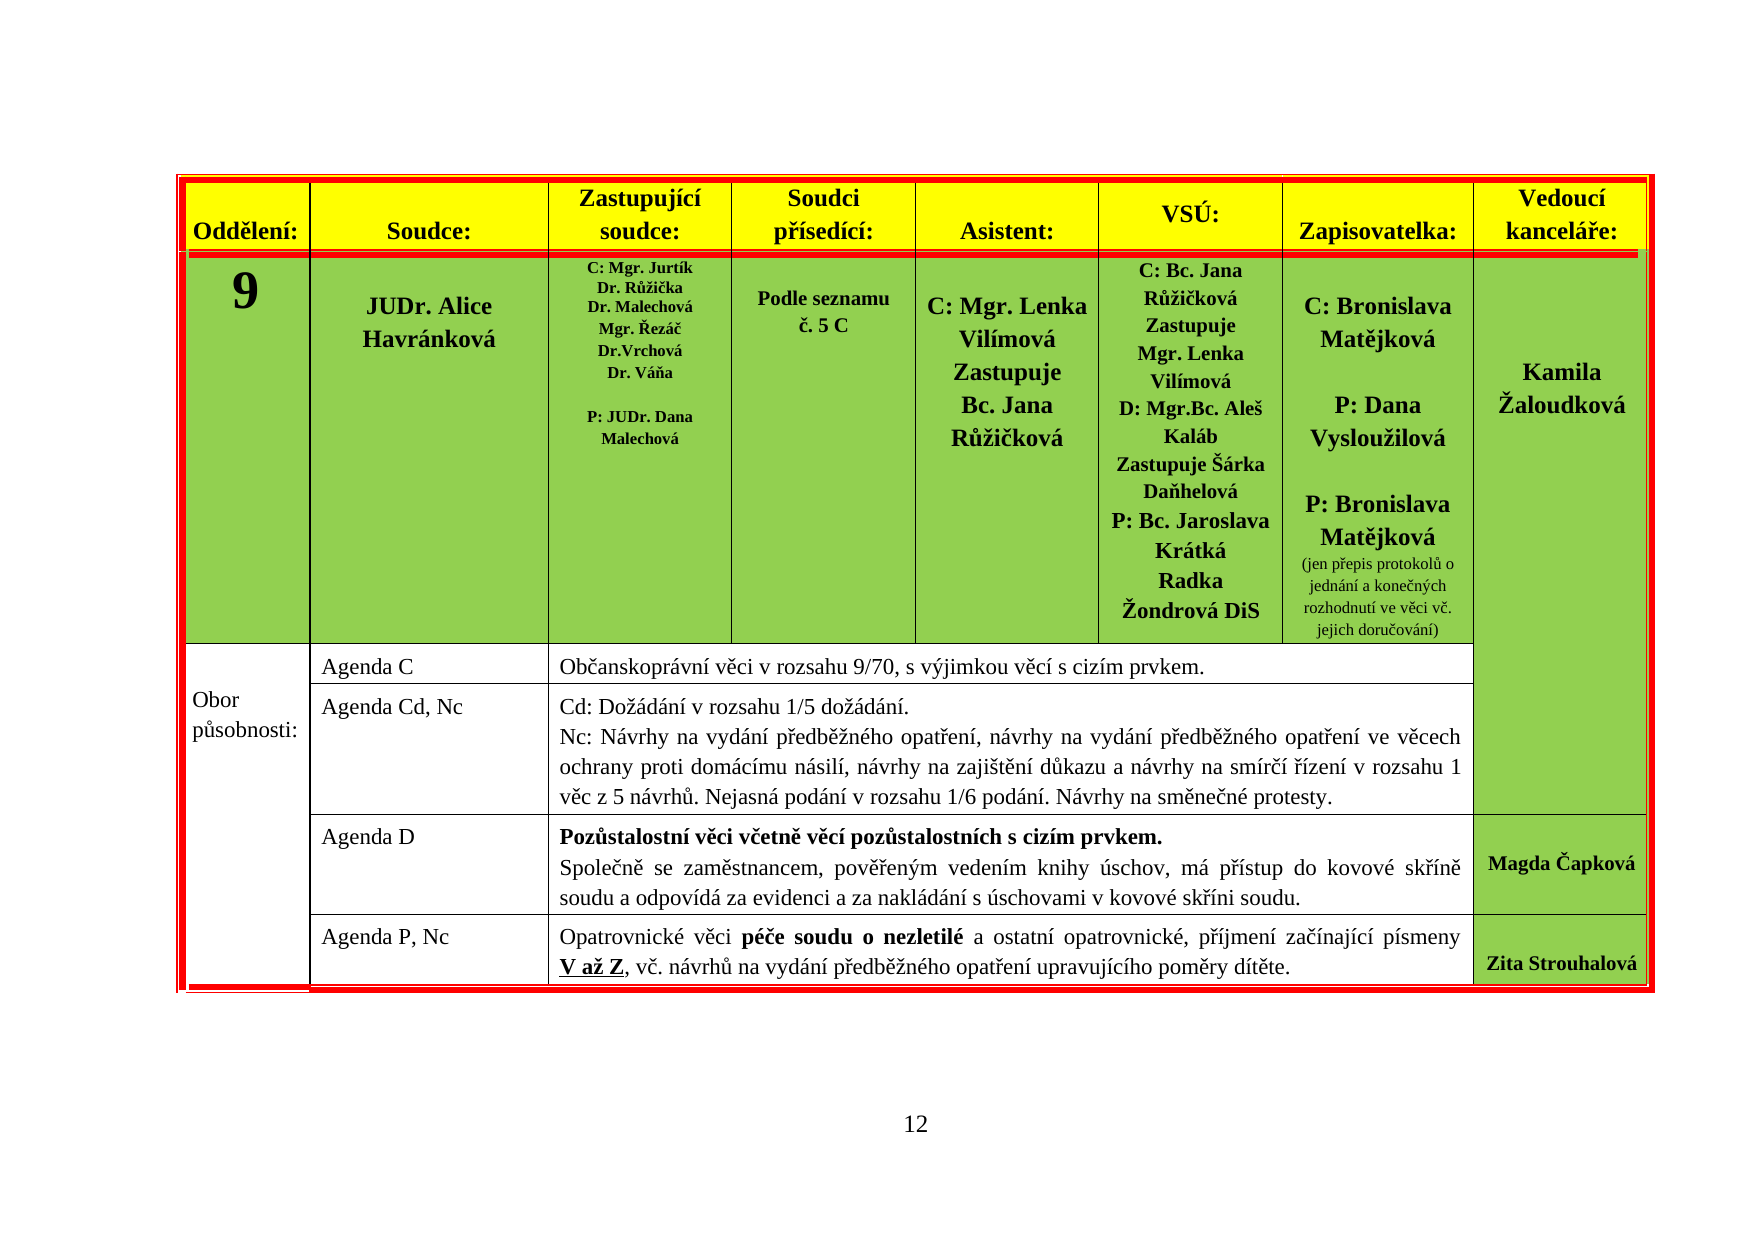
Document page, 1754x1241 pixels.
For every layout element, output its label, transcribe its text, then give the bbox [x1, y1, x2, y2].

table_cell Zita Strouhalová [1474, 915, 1646, 984]
table_header Soudce: [311, 183, 548, 249]
table_header Zastupující soudce: [549, 183, 731, 249]
table_header Vedoucí kanceláře: [1474, 183, 1646, 249]
table_cell Agenda D [311, 815, 548, 914]
table_header Oddělení: [186, 183, 309, 249]
table_header VSÚ: [1099, 183, 1282, 249]
table_header Zapisovatelka: [1283, 183, 1473, 249]
table_cell Opatrovnické věci péče soudu o nezletilé a ostatní opatrovnické, příjmení začínající písmeny V až Z, vč. návrhů na vydání předběžného opatření upravujícího poměry dítěte. [549, 915, 1473, 984]
table_cell Obor působnosti: [186, 644, 309, 984]
table_header Asistent: [916, 183, 1098, 249]
table_cell C: Bc. Jana Růžičková Zastupuje Mgr. Lenka Vilímová D: Mgr.Bc. Aleš Kaláb Zastupuje Šárka Daňhelová P: Bc. Jaroslava Krátká Radka Žondrová DiS [1099, 258, 1282, 643]
table_cell Agenda C [311, 644, 548, 683]
table_cell C: Bronislava Matějková P: Dana Vysloužilová P: Bronislava Matějková (jen přepis protokolů o jednání a konečných rozhodnutí ve věci vč. jejich doručování) [1283, 258, 1473, 643]
table_cell Cd: Dožádání v rozsahu 1/5 dožádání. Nc: Návrhy na vydání předběžného opatření, návrhy na vydání předběžného opatření ve věcech ochrany proti domácímu násilí, návrhy na zajištění důkazu a návrhy na smírčí řízení v rozsahu 1 věc z 5 návrhů. Nejasná podání v rozsahu 1/6 podání. Návrhy na směnečné protesty. [549, 684, 1473, 814]
table_cell Občanskoprávní věci v rozsahu 9/70, s výjimkou věcí s cizím prvkem. [549, 644, 1473, 683]
table_cell Agenda P, Nc [311, 915, 548, 984]
table_cell C: Mgr. Jurtík Dr. Růžička Dr. Malechová Mgr. Řezáč Dr.Vrchová Dr. Váňa P: JUDr. Dana Malechová [549, 258, 731, 643]
table_cell Kamila Žaloudková [1474, 249, 1649, 814]
table_cell JUDr. Alice Havránková [311, 258, 548, 643]
table_cell Podle seznamu č. 5 C [732, 258, 915, 643]
table_cell 9 [181, 249, 309, 643]
table_cell C: Mgr. Lenka Vilímová Zastupuje Bc. Jana Růžičková [916, 258, 1098, 643]
table_cell Magda Čapková [1474, 815, 1646, 914]
table_header Soudci přísedící: [732, 183, 915, 249]
table_cell Agenda Cd, Nc [311, 684, 548, 814]
table_cell Pozůstalostní věci včetně věcí pozůstalostních s cizím prvkem. Společně se zaměstnancem, pověřeným vedením knihy úschov, má přístup do kovové skříně soudu a odpovídá za evidenci a za nakládání s úschovami v kovové skříni soudu. [549, 815, 1473, 914]
